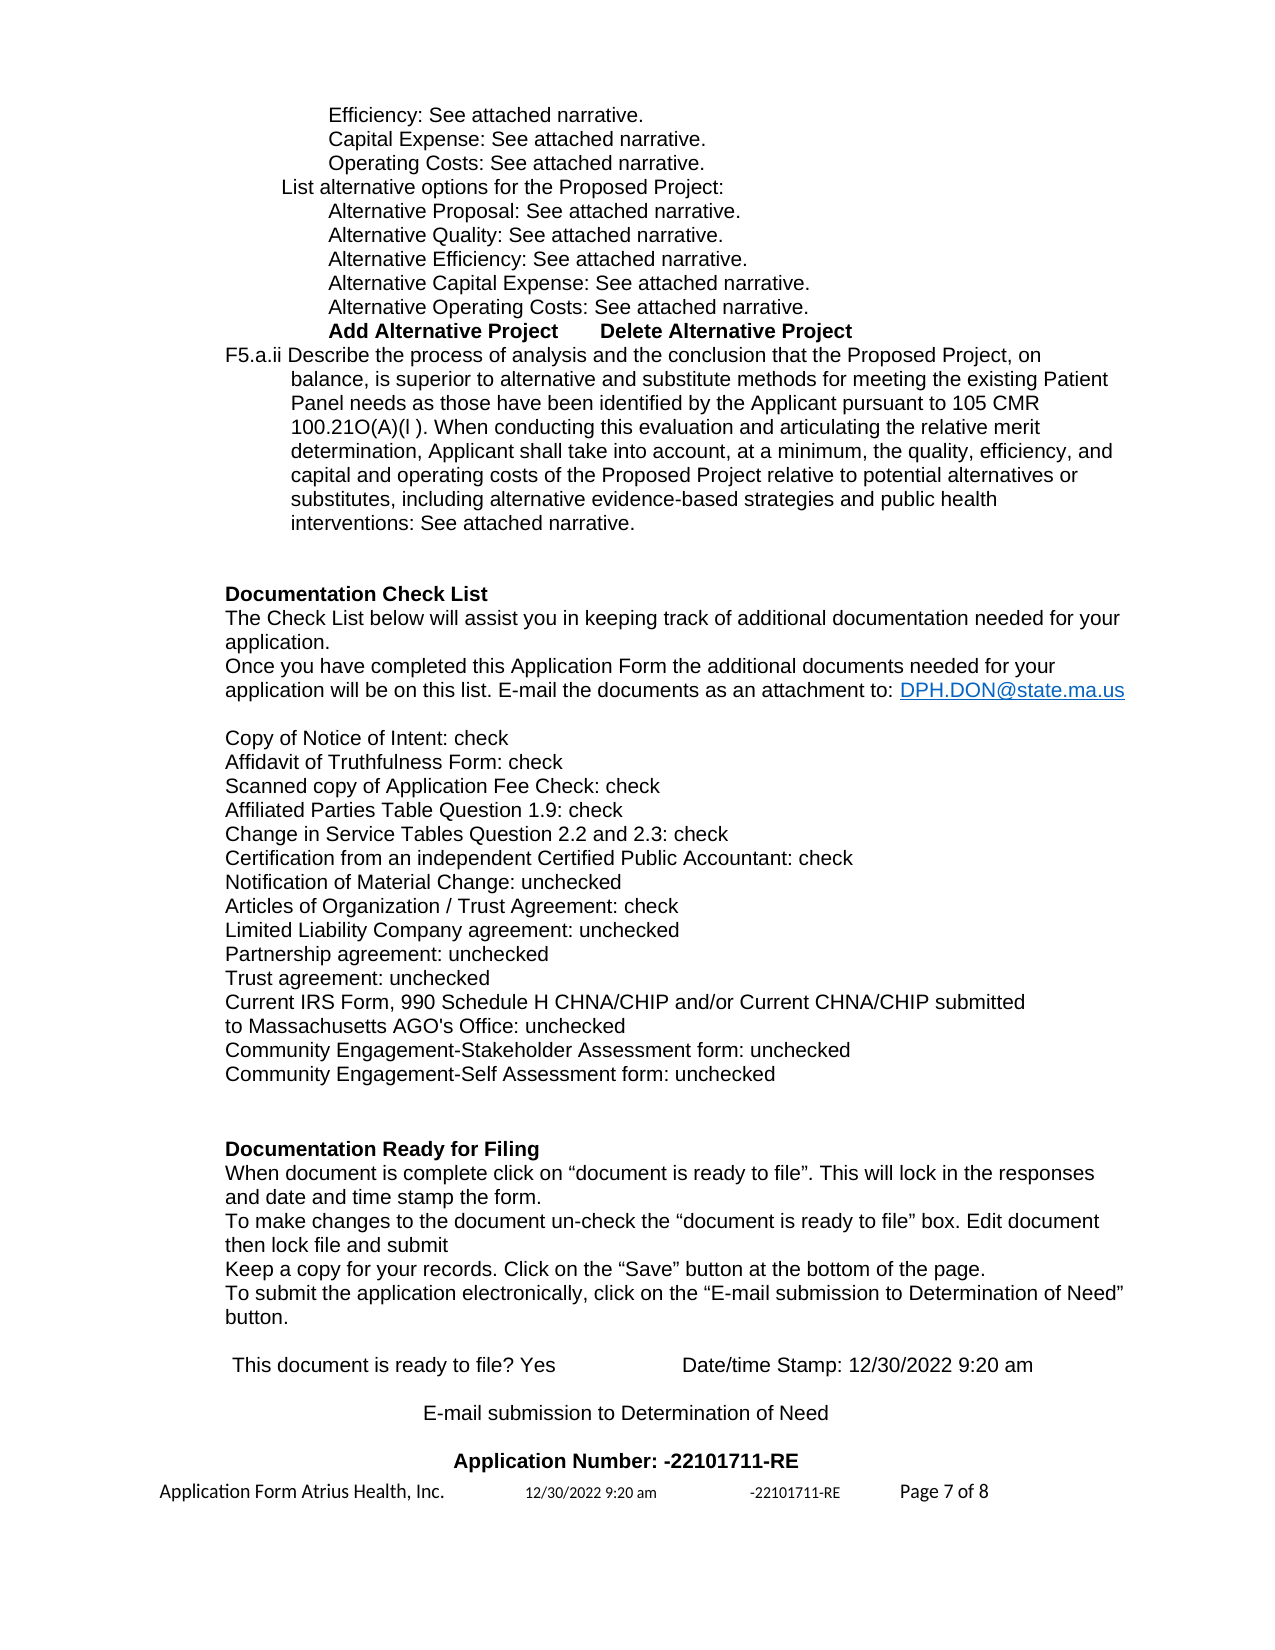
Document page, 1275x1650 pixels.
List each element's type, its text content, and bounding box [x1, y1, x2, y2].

text Operating Costs: See attached narrative. [281, 151, 1125, 175]
text Alternative Capital Expense: See attached narrative. [328, 271, 1125, 295]
text Scanned copy of Application Fee Check: check [225, 774, 1027, 798]
text Affiliated Parties Table Question 1.9: check [225, 798, 1027, 822]
text Partnership agreement: unchecked [225, 942, 1027, 966]
text Capital Expense: See attached narrative. [281, 127, 1125, 151]
text Efficiency: See attached narrative. [281, 103, 1125, 127]
text E-mail submission to Determination of Need [225, 1401, 1027, 1425]
text Alternative Operating Costs: See attached narrative. [328, 295, 1125, 319]
text Once you have completed this Application Form the additional documents needed for your application will be on this list. E-mail the documents as an attachment to: DPH.DON@state.ma.us [225, 654, 1125, 702]
text Documentation Check List [225, 582, 1027, 606]
text Documentation Ready for Filing [225, 1137, 1027, 1161]
text Community Engagement-Stakeholder Assessment form: unchecked [225, 1037, 1027, 1061]
text Affidavit of Truthfulness Form: check [225, 750, 1027, 774]
text Alternative Efficiency: See attached narrative. [328, 247, 1125, 271]
text When document is complete click on “document is ready to file”. This will lock in the responses and date and time stamp the form. [225, 1161, 1125, 1209]
text Trust agreement: unchecked [225, 966, 1027, 989]
text Keep a copy for your records. Click on the “Save” button at the bottom of the page. [225, 1257, 1125, 1281]
text Notification of Material Change: unchecked [225, 870, 1027, 894]
text The Check List below will assist you in keeping track of additional documentation needed for your application. [225, 606, 1125, 654]
text To make changes to the document un-check the “document is ready to file” box. Edit document then lock file and submit [225, 1209, 1125, 1257]
text Alternative Proposal: See attached narrative. [328, 199, 1125, 223]
text Articles of Organization / Trust Agreement: check [225, 894, 1027, 918]
text Change in Service Tables Question 2.2 and 2.3: check [225, 822, 1027, 846]
text To submit the application electronically, click on the “E-mail submission to Determination of Need” button. [225, 1281, 1125, 1329]
text Certification from an independent Certified Public Accountant: check [225, 846, 1027, 870]
text This document is ready to file? Yes Date/time Stamp: 12/30/2022 9:20 am [225, 1353, 1041, 1377]
text F5.a.ii Describe the process of analysis and the conclusion that the Proposed Project, on balance, is superior to alternative and substitute methods for meeting the existing Patient Panel needs as those have been identified by the Applicant pursuant to 105 CMR 100.21O(A)(l ). When conducting this evaluation and articulating the relative merit determination, Applicant shall take into account, at a minimum, the quality, efficiency, and capital and operating costs of the Proposed Project relative to potential alternatives or substitutes, including alternative evidence-based strategies and public health interventions: See attached narrative. [225, 343, 1125, 534]
text Alternative Quality: See attached narrative. [328, 223, 1125, 247]
text Community Engagement-Self Assessment form: unchecked [225, 1061, 1027, 1085]
text Application Number: -22101711-RE [225, 1449, 1027, 1473]
text Current IRS Form, 990 Schedule H CHNA/CHIP and/or Current CHNA/CHIP submitted to Massachusetts AGO's Office: unchecked [225, 989, 1027, 1037]
text Copy of Notice of Intent: check [225, 726, 1027, 750]
text List alternative options for the Proposed Project: [281, 175, 1125, 199]
text Add Alternative Project Delete Alternative Project [309, 319, 1125, 343]
text Limited Liability Company agreement: unchecked [225, 918, 1027, 942]
